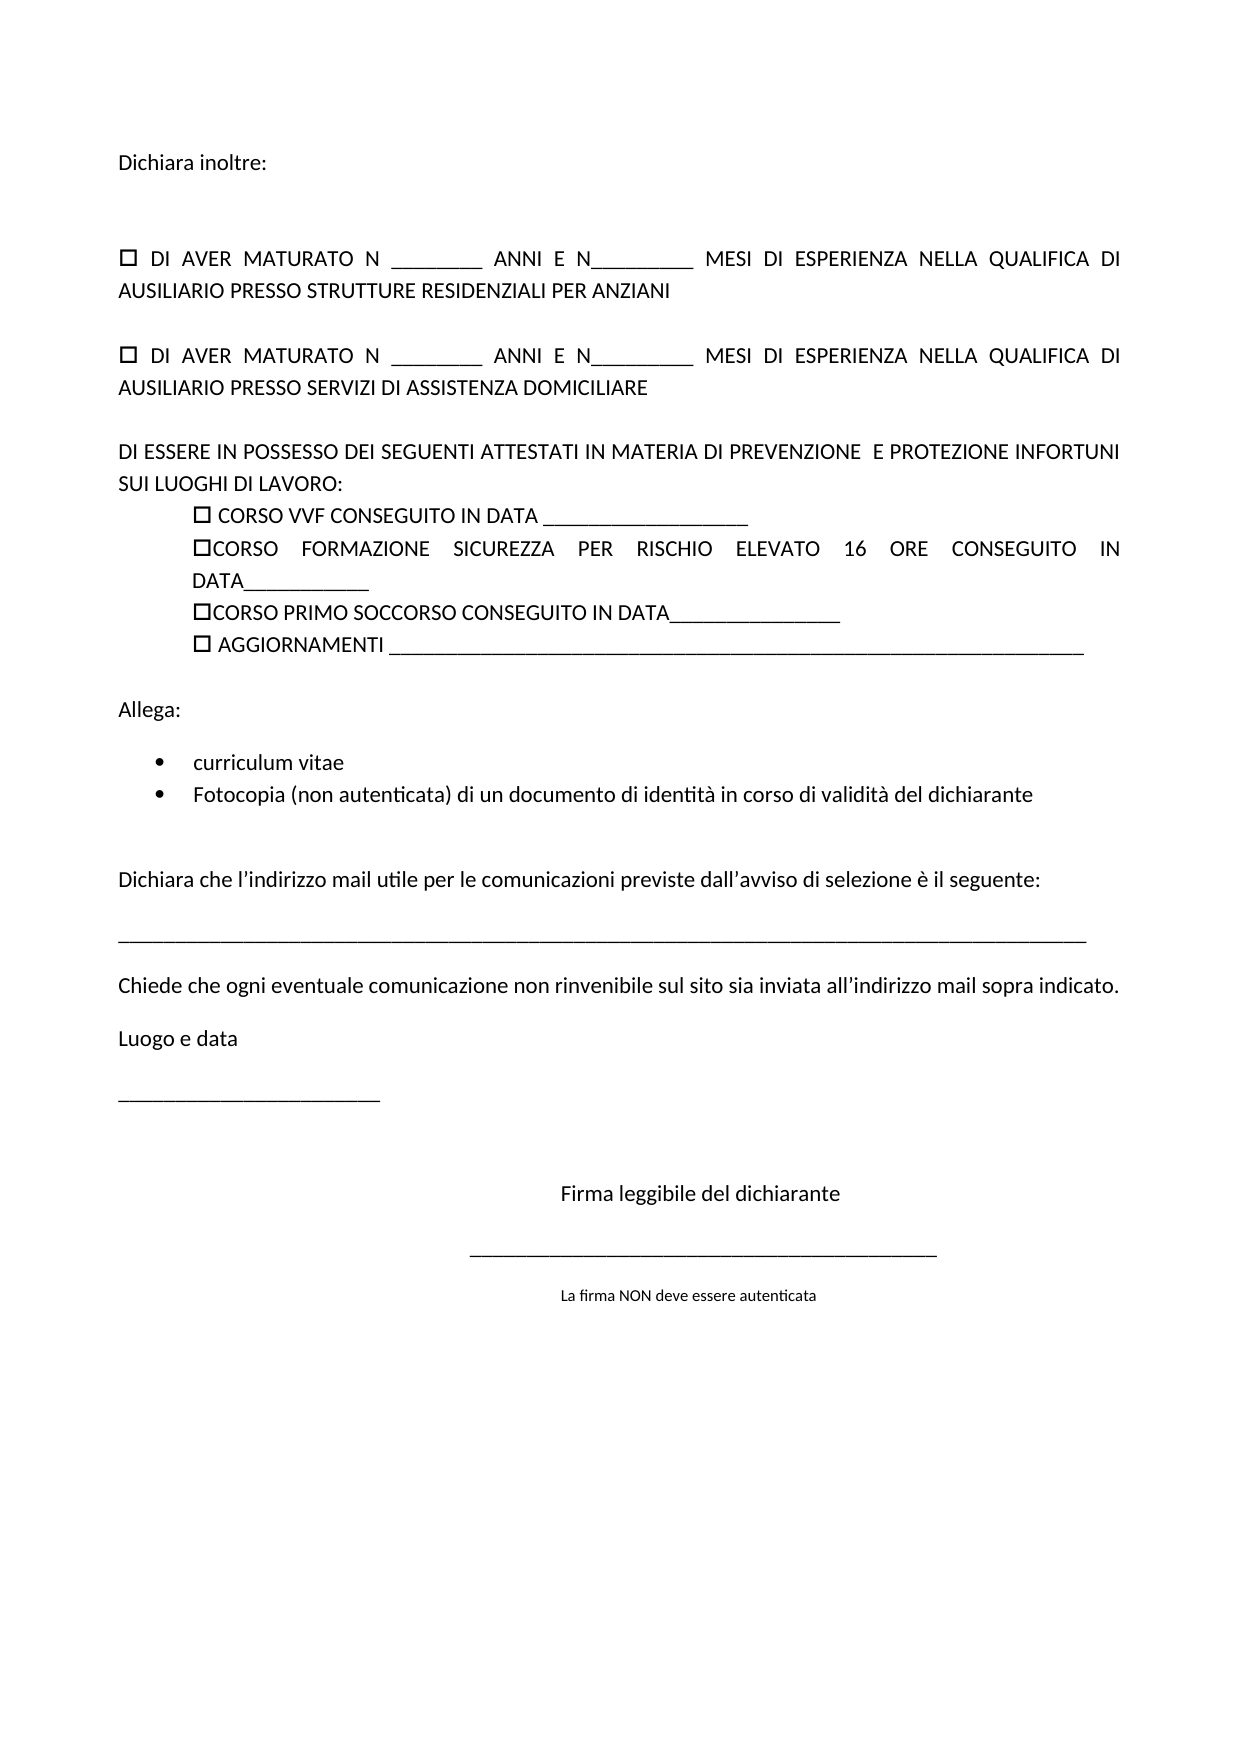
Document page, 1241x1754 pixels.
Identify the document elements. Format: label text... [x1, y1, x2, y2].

text _____________________________________________________________________________________ [118, 918, 1122, 946]
text AGGIORNAMENTI _____________________________________________________________ [118, 630, 1122, 658]
text _________________________________________ [118, 1232, 1122, 1260]
text _______________________ [118, 1077, 1122, 1105]
text Dichiara inoltre: [118, 148, 1122, 176]
text Chiede che ogni eventuale comunicazione non rinvenibile sul sito sia inviata all’indirizzo mail sopra indicato. [118, 971, 1122, 999]
text CORSO VVF CONSEGUITO IN DATA __________________ [118, 502, 1122, 530]
text La firma NON deve essere autenticata [487, 1285, 1122, 1305]
text Firma leggibile del dichiarante [118, 1179, 1122, 1207]
list Fotocopia (non autenticata) di un documento di identità in corso di validità del dichiarante [156, 780, 1122, 808]
text DI AVER MATURATO N ________ ANNI E N_________ MESI DI ESPERIENZA NELLA QUALIFICA DI AUSILIARIO PRESSO STRUTTURE RESIDENZIALI PER ANZIANI [118, 244, 1122, 304]
text CORSO PRIMO SOCCORSO CONSEGUITO IN DATA_______________ [118, 598, 1122, 626]
text DI ESSERE IN POSSESSO DEI SEGUENTI ATTESTATI IN MATERIA DI PREVENZIONE E PROTEZIONE INFORTUNI SUI LUOGHI DI LAVORO: [118, 437, 1122, 497]
text Allega: [118, 695, 1122, 723]
text Luogo e data [118, 1024, 1122, 1052]
list curriculum vitae [156, 748, 1122, 776]
text DI AVER MATURATO N ________ ANNI E N_________ MESI DI ESPERIENZA NELLA QUALIFICA DI AUSILIARIO PRESSO SERVIZI DI ASSISTENZA DOMICILIARE [118, 341, 1122, 401]
text CORSO FORMAZIONE SICUREZZA PER RISCHIO ELEVATO 16 ORE CONSEGUITO IN DATA___________ [192, 534, 1122, 594]
text Dichiara che l’indirizzo mail utile per le comunicazioni previste dall’avviso di selezione è il seguente: [118, 865, 1122, 893]
